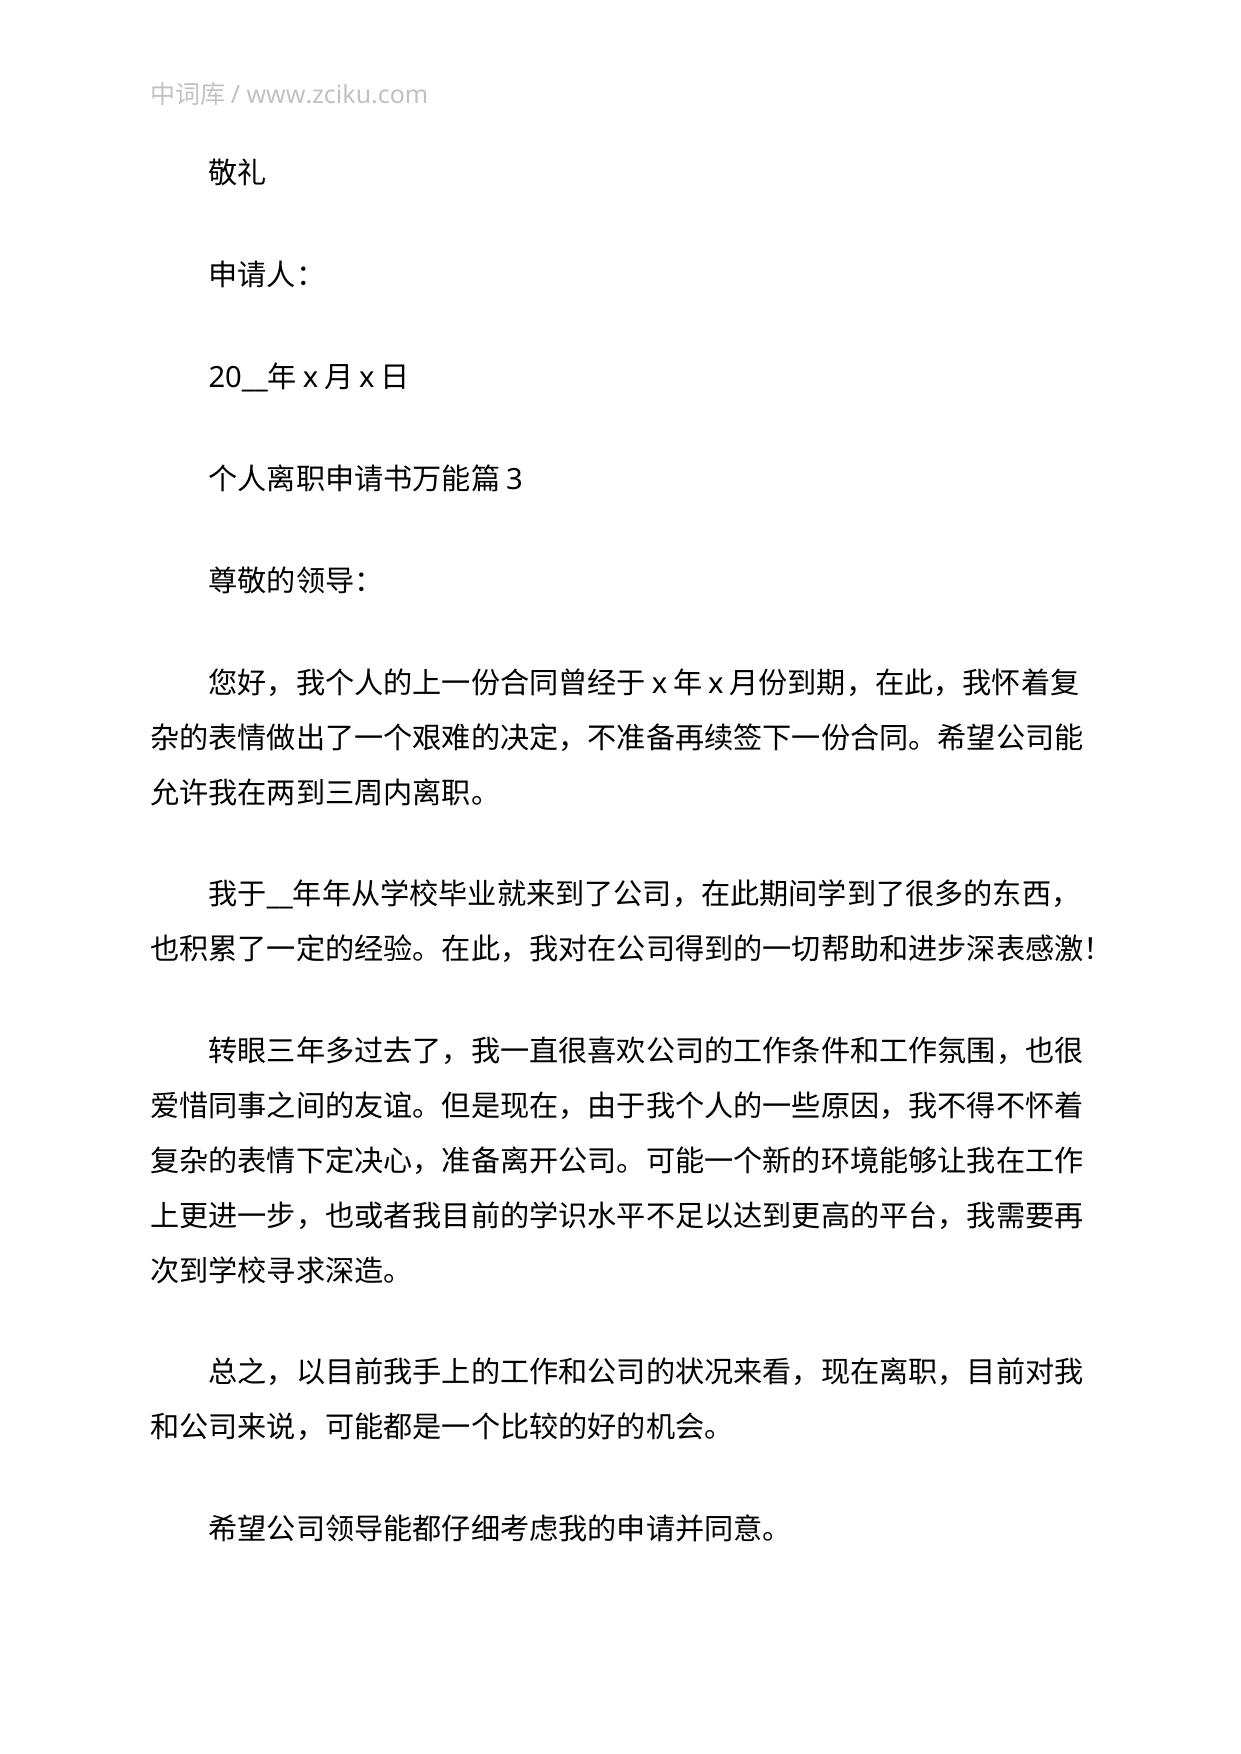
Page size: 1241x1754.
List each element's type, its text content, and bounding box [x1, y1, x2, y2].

text 申请人： [150, 252, 1090, 294]
text 转眼三年多过去了，我一直很喜欢公司的工作条件和工作氛围，也很爱惜同事之间的友谊。但是现在，由于我个人的一些原因，我不得不怀着复杂的表情下定决心，准备离开公司。可能一个新的环境能够让我在工作上更进一步，也或者我目前的学识水平不足以达到更高的平台，我需要再次到学校寻求深造。 [150, 1028, 1090, 1289]
text 您好，我个人的上一份合同曾经于x年x月份到期，在此，我怀着复杂的表情做出了一个艰难的决定，不准备再续签下一份合同。希望公司能允许我在两到三周内离职。 [150, 659, 1090, 811]
text 20__年x月x日 [150, 353, 1090, 396]
text 我于__年年从学校毕业就来到了公司，在此期间学到了很多的东西，也积累了一定的经验。在此，我对在公司得到的一切帮助和进步深表感激！ [150, 871, 1090, 968]
text 尊敬的领导： [150, 557, 1090, 600]
text 敬礼 [150, 150, 1090, 192]
text 个人离职申请书万能篇3 [150, 456, 1090, 498]
text 希望公司领导能都仔细考虑我的申请并同意。 [150, 1506, 1090, 1548]
text 总之，以目前我手上的工作和公司的状况来看，现在离职，目前对我和公司来说，可能都是一个比较的好的机会。 [150, 1349, 1090, 1446]
